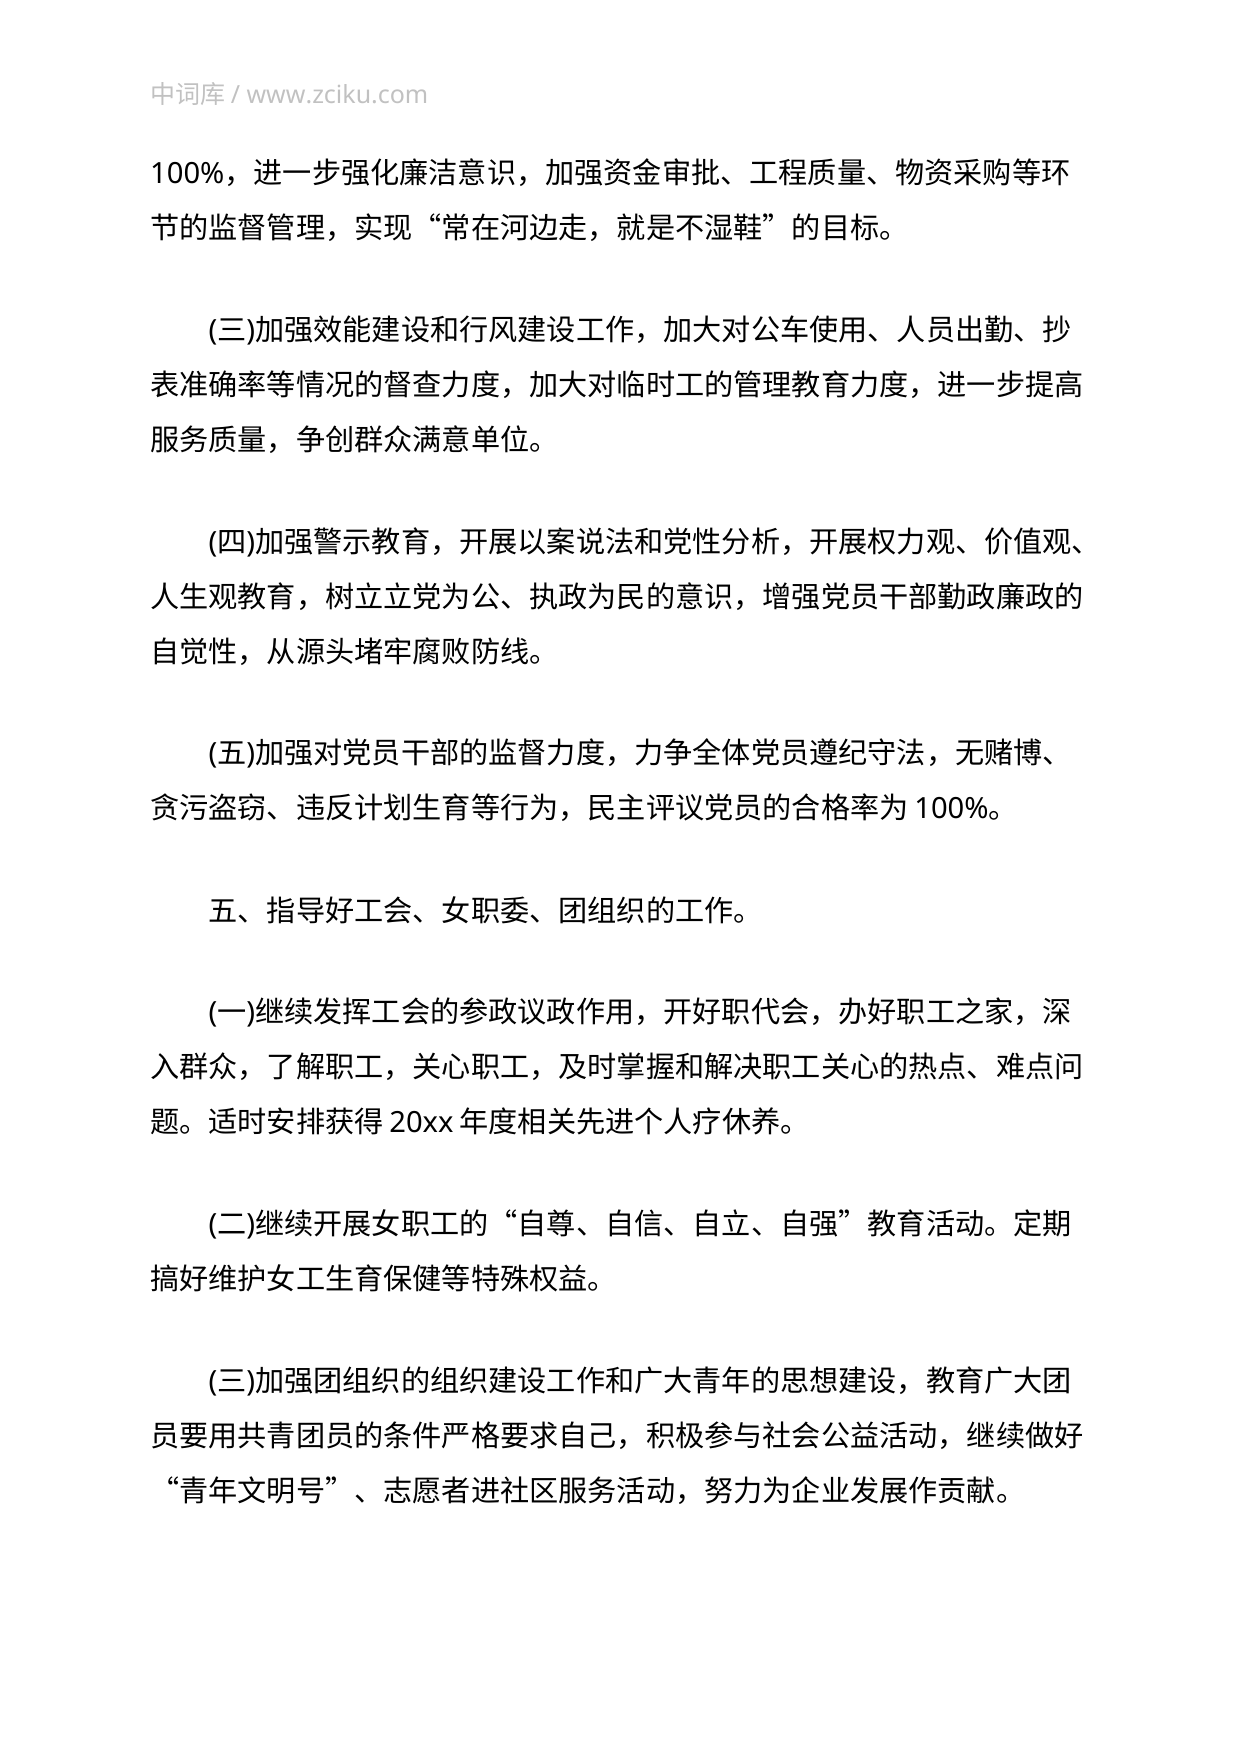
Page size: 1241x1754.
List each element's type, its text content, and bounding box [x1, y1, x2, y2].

text (三)加强团组织的组织建设工作和广大青年的思想建设，教育广大团员要用共青团员的条件严格要求自己，积极参与社会公益活动，继续做好“青年文明号”、志愿者进社区服务活动，努力为企业发展作贡献。 [150, 1357, 1090, 1510]
text (一)继续发挥工会的参政议政作用，开好职代会，办好职工之家，深入群众，了解职工，关心职工，及时掌握和解决职工关心的热点、难点问题。适时安排获得20xx年度相关先进个人疗休养。 [150, 989, 1090, 1141]
text (三)加强效能建设和行风建设工作，加大对公车使用、人员出勤、抄表准确率等情况的督查力度，加大对临时工的管理教育力度，进一步提高服务质量，争创群众满意单位。 [150, 307, 1090, 459]
text (五)加强对党员干部的监督力度，力争全体党员遵纪守法，无赌博、贪污盗窃、违反计划生育等行为，民主评议党员的合格率为100%。 [150, 730, 1090, 827]
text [150, 150, 1090, 247]
text (二)继续开展女职工的“自尊、自信、自立、自强”教育活动。定期搞好维护女工生育保健等特殊权益。 [150, 1201, 1090, 1298]
text 五、指导好工会、女职委、团组织的工作。 [150, 887, 1090, 929]
text (四)加强警示教育，开展以案说法和党性分析，开展权力观、价值观、人生观教育，树立立党为公、执政为民的意识，增强党员干部勤政廉政的自觉性，从源头堵牢腐败防线。 [150, 518, 1090, 671]
